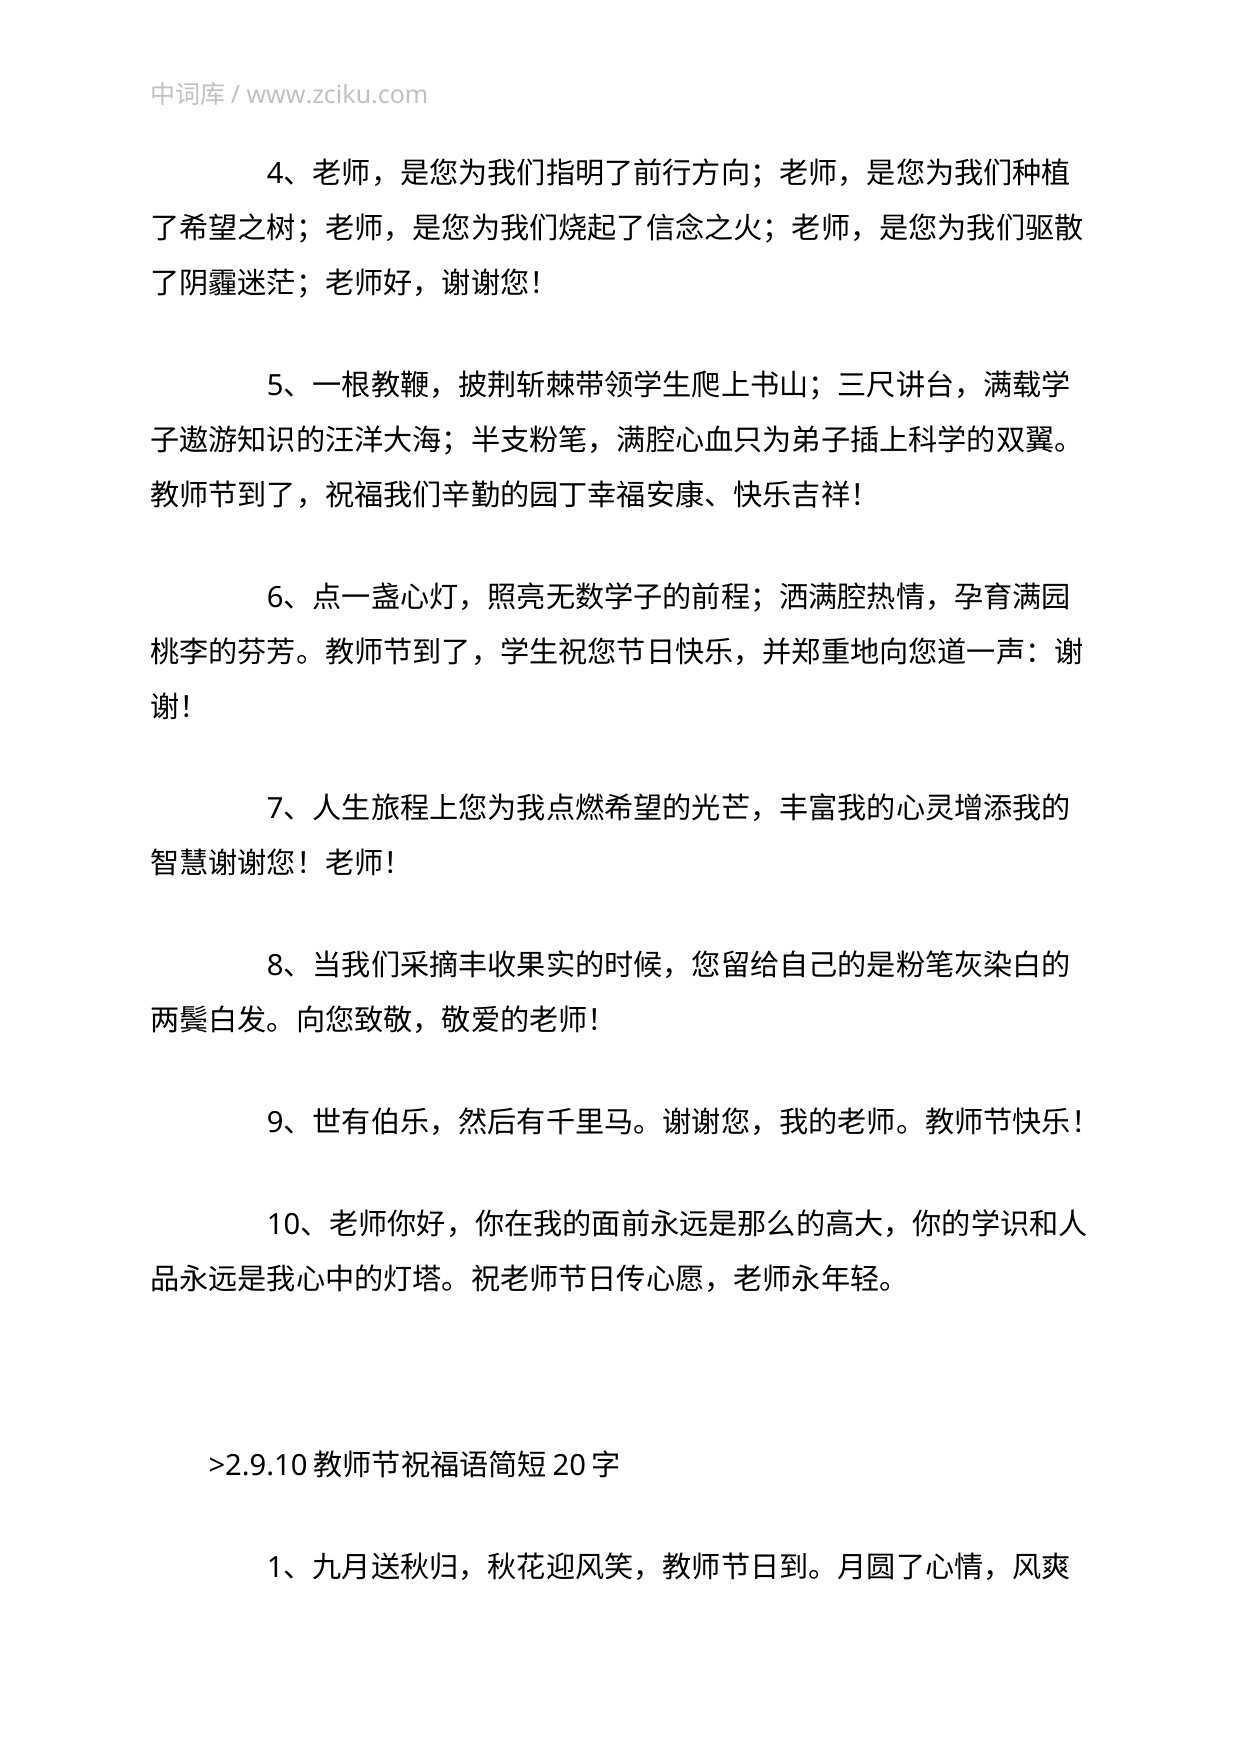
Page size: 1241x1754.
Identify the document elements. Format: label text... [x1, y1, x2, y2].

text 5、一根教鞭，披荆斩棘带领学生爬上书山；三尺讲台，满载学子遨游知识的汪洋大海；半支粉笔，满腔心血只为弟子插上科学的双翼。教师节到了，祝福我们辛勤的园丁幸福安康、快乐吉祥！ [150, 362, 1090, 514]
text >2.9.10教师节祝福语简短20字 [150, 1441, 1090, 1484]
text 9、世有伯乐，然后有千里马。谢谢您，我的老师。教师节快乐！ [150, 1098, 1090, 1141]
text 8、当我们采摘丰收果实的时候，您留给自己的是粉笔灰染白的两鬓白发。向您致敬，敬爱的老师！ [150, 942, 1090, 1039]
text 7、人生旅程上您为我点燃希望的光芒，丰富我的心灵增添我的智慧谢谢您！老师！ [150, 785, 1090, 882]
text 4、老师，是您为我们指明了前行方向；老师，是您为我们种植了希望之树；老师，是您为我们烧起了信念之火；老师，是您为我们驱散了阴霾迷茫；老师好，谢谢您！ [150, 150, 1090, 302]
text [150, 1543, 1090, 1586]
text 6、点一盏心灯，照亮无数学子的前程；洒满腔热情，孕育满园桃李的芬芳。教师节到了，学生祝您节日快乐，并郑重地向您道一声：谢谢！ [150, 573, 1090, 726]
text 10、老师你好，你在我的面前永远是那么的高大，你的学识和人品永远是我心中的灯塔。祝老师节日传心愿，老师永年轻。 [150, 1201, 1090, 1298]
